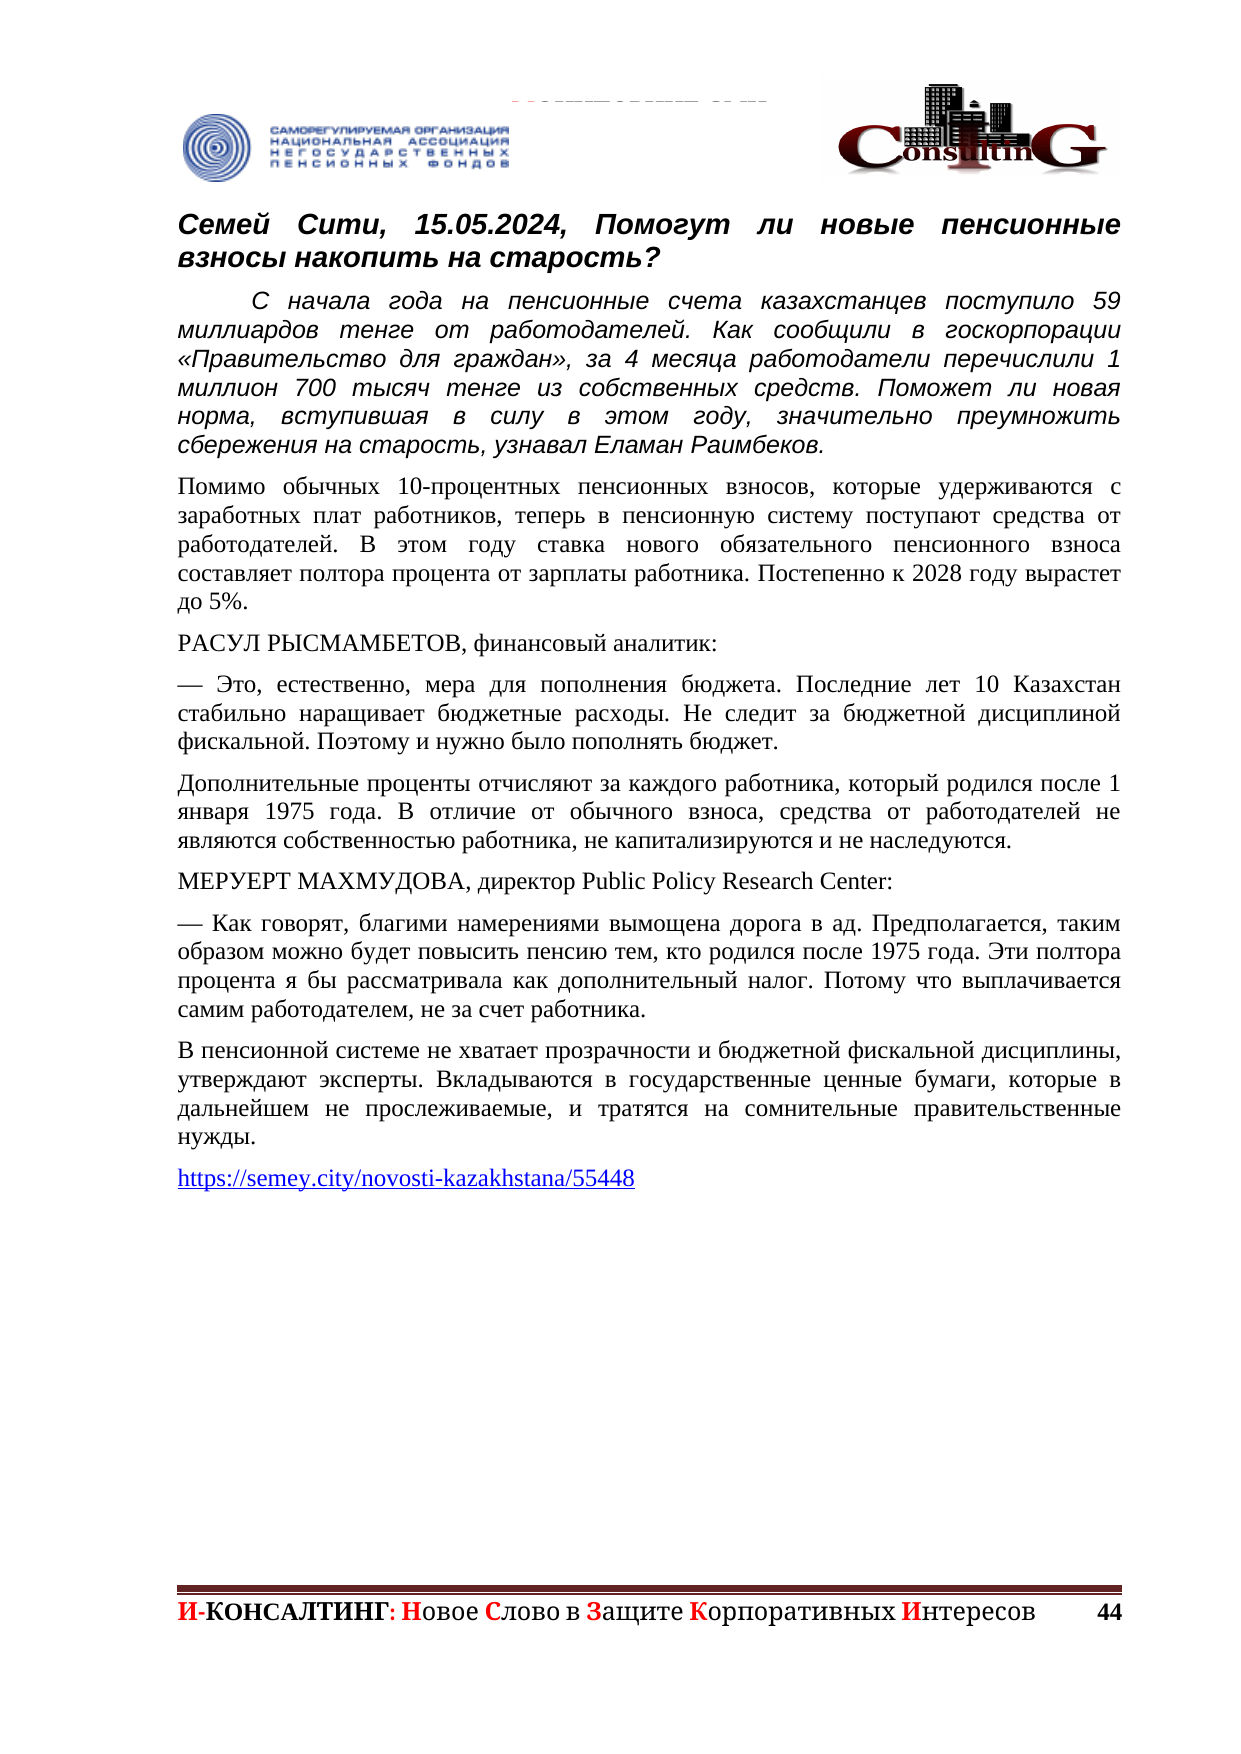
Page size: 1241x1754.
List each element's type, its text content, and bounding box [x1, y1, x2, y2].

text В пенсионной системе не хватает прозрачности и бюджетной фискальной дисциплины, утверждают эксперты. Вкладываются в государственные ценные бумаги, которые в дальнейшем не прослеживаемые, и тратятся на сомнительные правительственные нужды. [177, 1035, 1122, 1150]
subtitle Семей Сити, 15.05.2024, Помогут ли новые пенсионные взносы накопить на старость? [177, 207, 1122, 274]
picture [821, 73, 1122, 182]
subtitle С начала года на пенсионные счета казахстанцев поступило 59 миллиардов тенге от работодателей. Как сообщили в госкорпорации «Правительство для граждан», за 4 месяца работодатели перечислили 1 миллион 700 тысяч тенге из собственных средств. Поможет ли новая норма, вступившая в силу в этом году, значительно преумножить сбережения на старость, узнавал Еламан Раимбеков. [177, 286, 1122, 459]
text — Как говорят, благими намерениями вымощена дорога в ад. Предполагается, таким образом можно будет повысить пенсию тем, кто родился после 1975 года. Эти полтора процента я бы рассматривала как дополнительный налог. Потому что выплачивается самим работодателем, не за счет работника. [177, 908, 1122, 1023]
text Помимо обычных 10-процентных пенсионных взносов, которые удерживаются с заработных плат работников, теперь в пенсионную систему поступают средства от работодателей. В этом году ставка нового обязательного пенсионного взноса составляет полтора процента от зарплаты работника. Постепенно к 2028 году вырастет до 5%. [177, 471, 1122, 615]
text — Это, естественно, мера для пополнения бюджета. Последние лет 10 Казахстан стабильно наращивает бюджетные расходы. Не следит за бюджетной дисциплиной фискальной. Поэтому и нужно было пополнять бюджет. [177, 669, 1122, 755]
picture [183, 114, 509, 182]
text Дополнительные проценты отчисляют за каждого работника, который родился после 1 января 1975 года. В отличие от обычного взноса, средства от работодателей не являются собственностью работника, не капитализируются и не наследуются. [177, 768, 1122, 854]
text МЕРУЕРТ МАХМУДОВА, директор Public Policy Research Center: [177, 866, 1122, 895]
text РАСУЛ РЫСМАМБЕТОВ, финансовый аналитик: [177, 628, 1122, 656]
text https://semey.city/novosti-kazakhstana/55448 [177, 1163, 1122, 1191]
